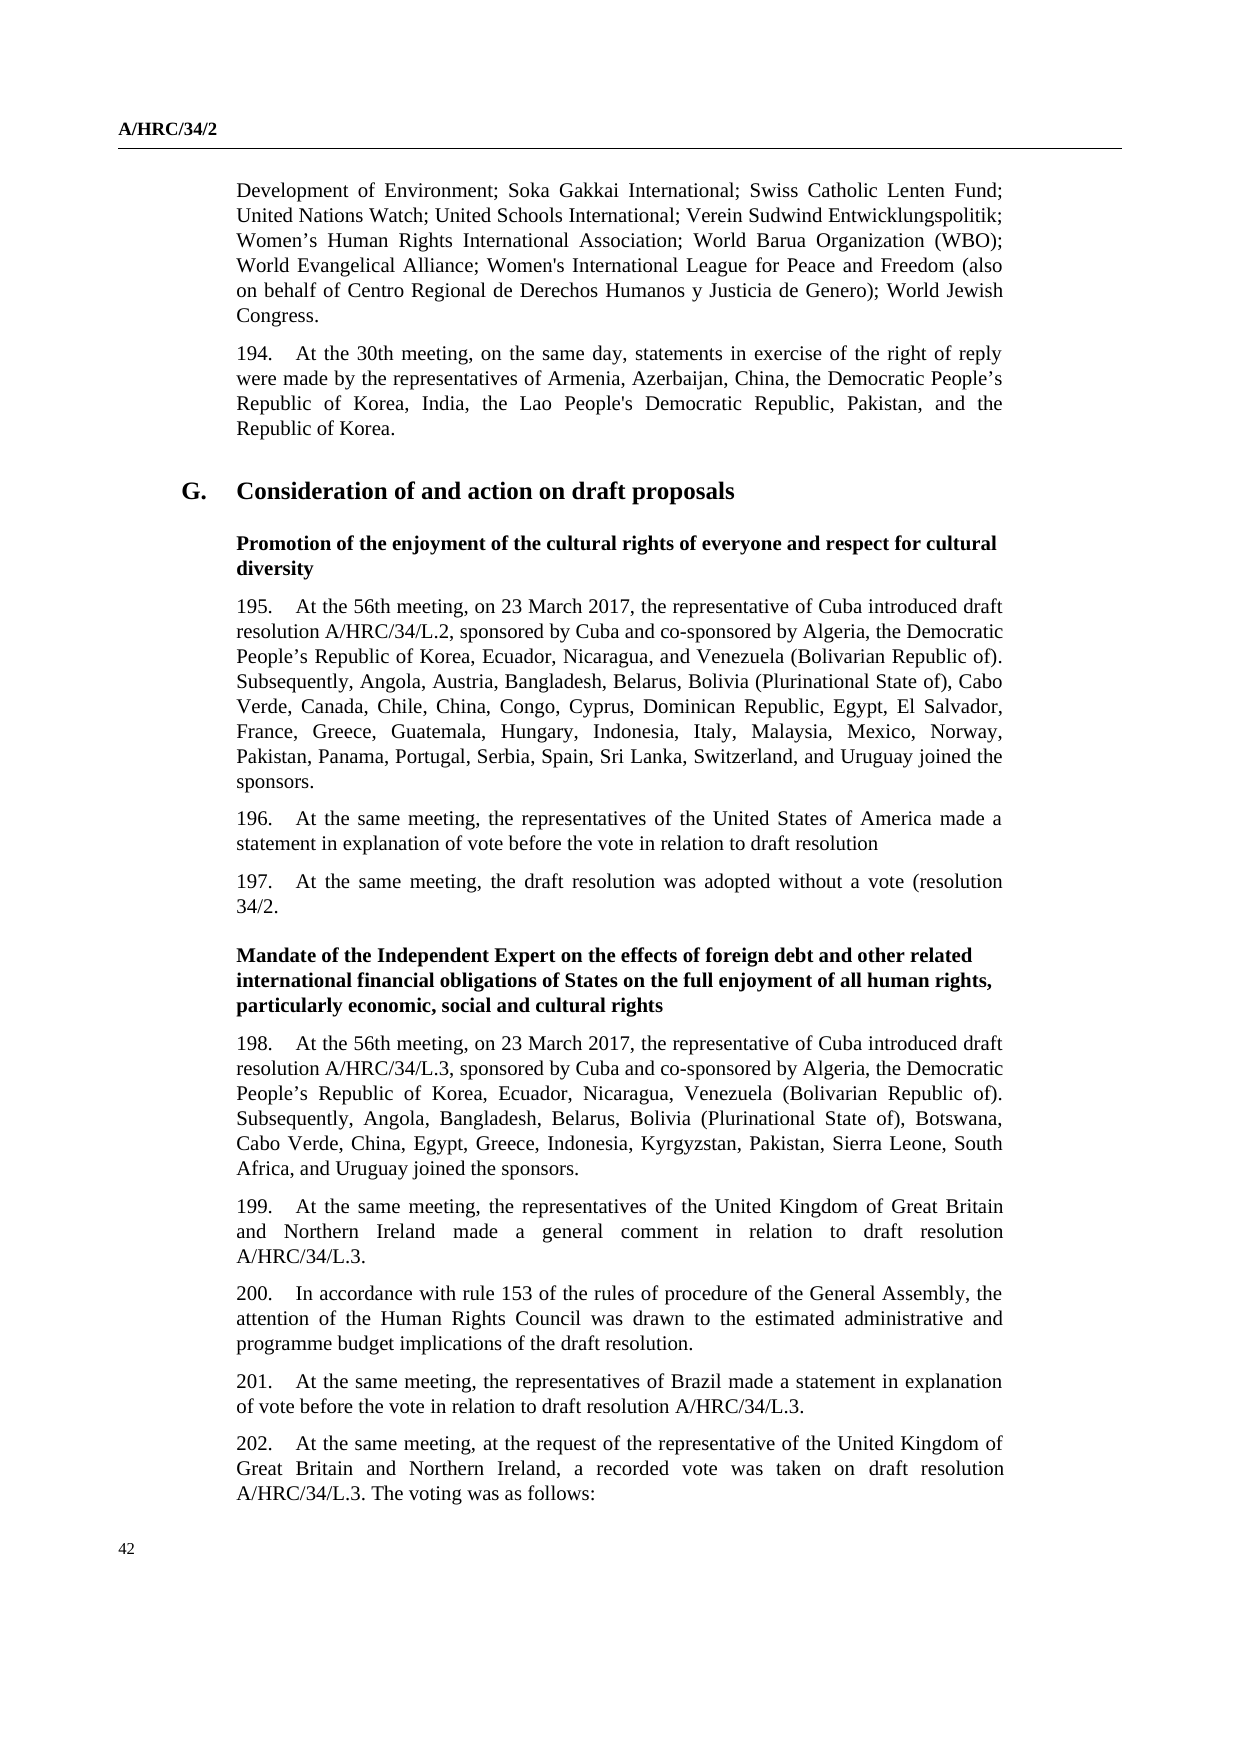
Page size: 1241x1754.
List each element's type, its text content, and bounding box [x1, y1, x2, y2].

text Promotion of the enjoyment of the cultural rights of everyone and respect for cultural diversity [118, 530, 1004, 580]
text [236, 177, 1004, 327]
text 195. At the 56th meeting, on 23 March 2017, the representative of Cuba introduced draft resolution A/HRC/34/L.2, sponsored by Cuba and co-sponsored by Algeria, the Democratic People’s Republic of Korea, Ecuador, Nicaragua, and Venezuela (Bolivarian Republic of). Subsequently, Angola, Austria, Bangladesh, Belarus, Bolivia (Plurinational State of), Cabo Verde, Canada, Chile, China, Congo, Cyprus, Dominican Republic, Egypt, El Salvador, France, Greece, Guatemala, Hungary, Indonesia, Italy, Malaysia, Mexico, Norway, Pakistan, Panama, Portugal, Serbia, Spain, Sri Lanka, Switzerland, and Uruguay joined the sponsors. [236, 593, 1004, 793]
text 199. At the same meeting, the representatives of the United Kingdom of Great Britain and Northern Ireland made a general comment in relation to draft resolution A/HRC/34/L.3. [236, 1193, 1004, 1268]
text 201. At the same meeting, the representatives of Brazil made a statement in explanation of vote before the vote in relation to draft resolution A/HRC/34/L.3. [236, 1368, 1004, 1418]
text 197. At the same meeting, the draft resolution was adopted without a vote (resolution 34/2. [236, 868, 1004, 918]
text 194. At the 30th meeting, on the same day, statements in exercise of the right of reply were made by the representatives of Armenia, Azerbaijan, China, the Democratic People’s Republic of Korea, India, the Lao People's Democratic Republic, Pakistan, and the Republic of Korea. [236, 340, 1004, 440]
text G. Consideration of and action on draft proposals [118, 477, 1004, 505]
text 196. At the same meeting, the representatives of the United States of America made a statement in explanation of vote before the vote in relation to draft resolution [236, 805, 1004, 855]
text Mandate of the Independent Expert on the effects of foreign debt and other related international financial obligations of States on the full enjoyment of all human rights, particularly economic, social and cultural rights [118, 943, 1004, 1018]
text 198. At the 56th meeting, on 23 March 2017, the representative of Cuba introduced draft resolution A/HRC/34/L.3, sponsored by Cuba and co-sponsored by Algeria, the Democratic People’s Republic of Korea, Ecuador, Nicaragua, Venezuela (Bolivarian Republic of). Subsequently, Angola, Bangladesh, Belarus, Bolivia (Plurinational State of), Botswana, Cabo Verde, China, Egypt, Greece, Indonesia, Kyrgyzstan, Pakistan, Sierra Leone, South Africa, and Uruguay joined the sponsors. [236, 1030, 1004, 1180]
text 202. At the same meeting, at the request of the representative of the United Kingdom of Great Britain and Northern Ireland, a recorded vote was taken on draft resolution A/HRC/34/L.3. The voting was as follows: [236, 1430, 1004, 1505]
text 200. In accordance with rule 153 of the rules of procedure of the General Assembly, the attention of the Human Rights Council was drawn to the estimated administrative and programme budget implications of the draft resolution. [236, 1280, 1004, 1355]
